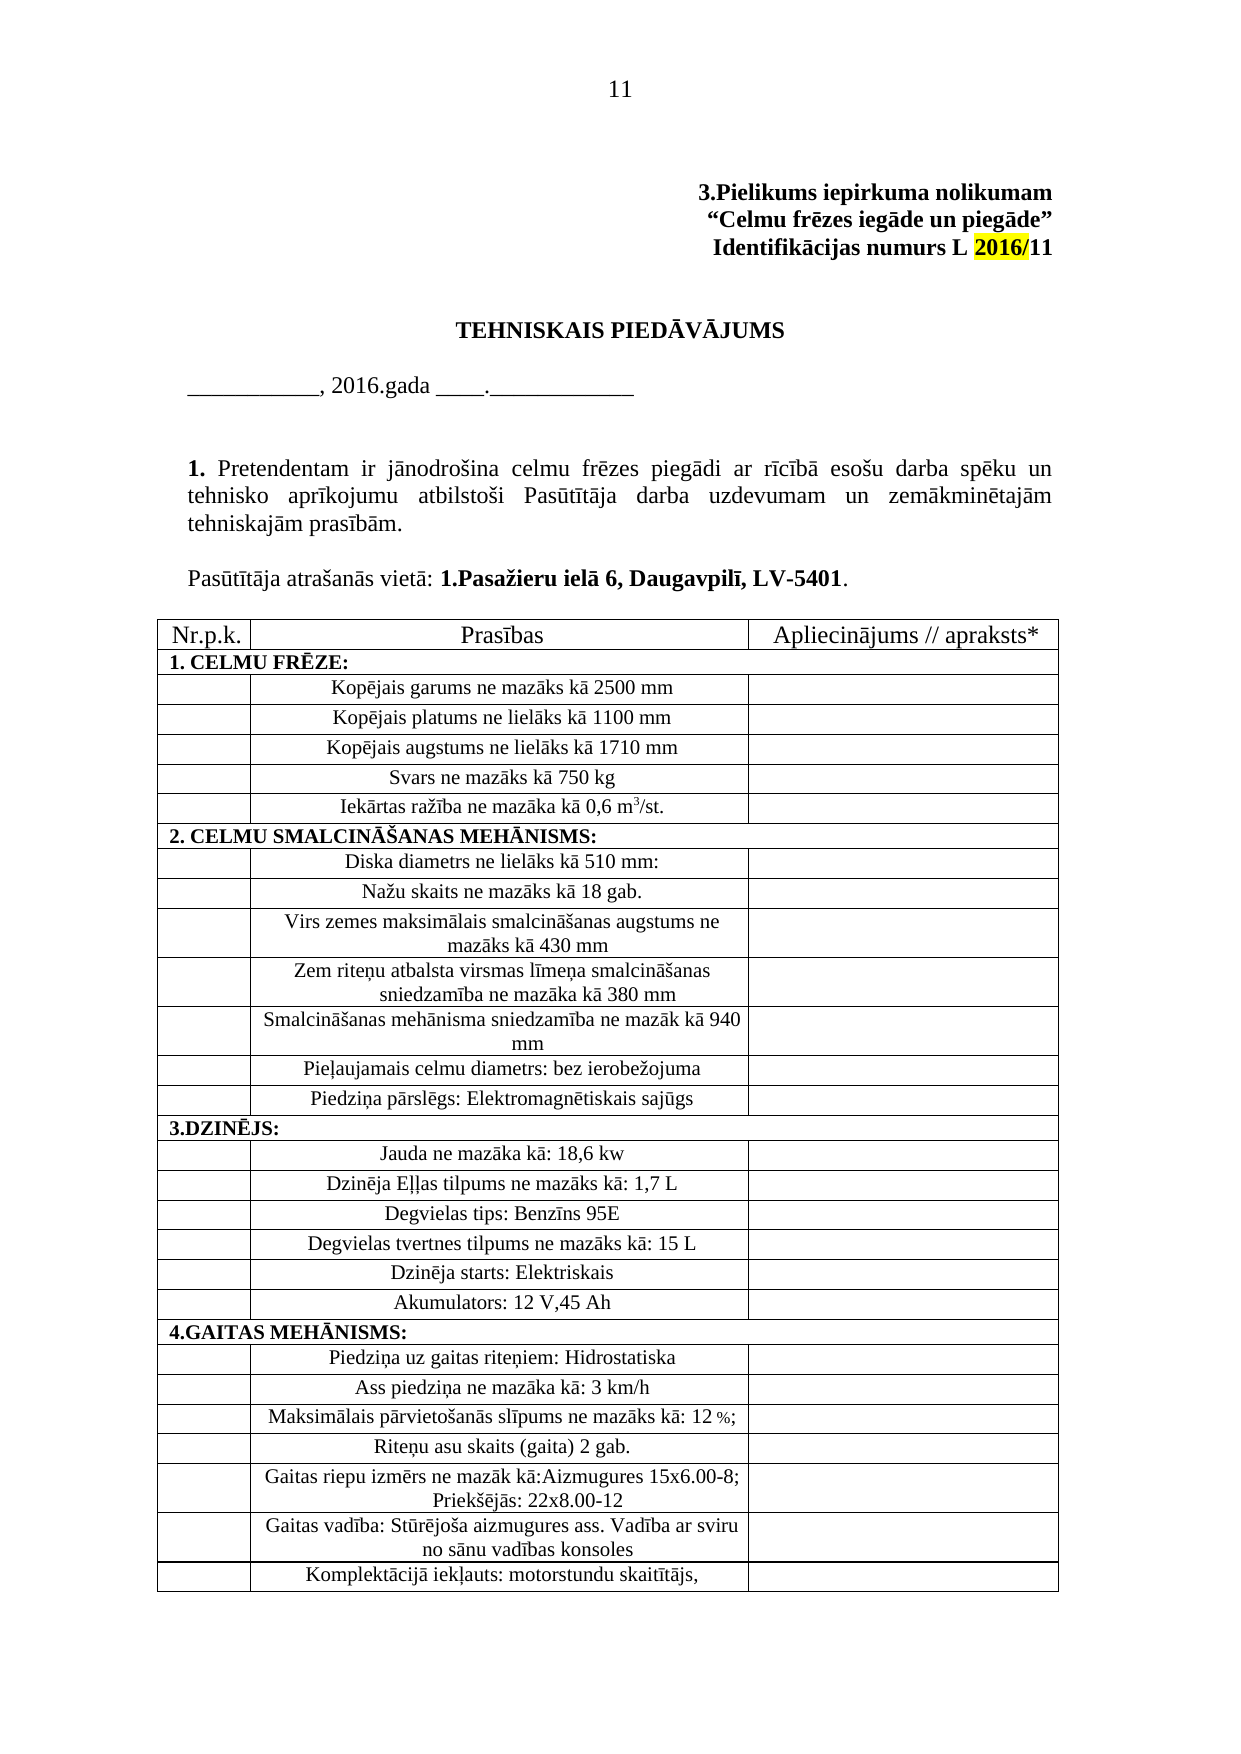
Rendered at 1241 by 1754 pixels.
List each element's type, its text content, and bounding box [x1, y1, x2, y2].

table_cell [158, 1141, 250, 1170]
table_cell [158, 765, 250, 793]
table_cell [749, 1007, 1058, 1055]
table_cell Degvielas tvertnes tilpums ne mazāks kā: 15 L [251, 1230, 748, 1259]
text ___________, 2016.gada ____.____________ [187, 371, 1053, 398]
table_header Nr.p.k. [158, 620, 250, 649]
table_cell [158, 879, 250, 908]
table_cell [749, 675, 1058, 704]
table_cell [749, 1086, 1058, 1115]
table_cell [749, 1405, 1058, 1433]
table_cell Dzinēja Eļļas tilpums ne mazāks kā: 1,7 L [251, 1171, 748, 1199]
table_cell Nažu skaits ne mazāks kā 18 gab. [251, 879, 748, 908]
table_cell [251, 1563, 748, 1591]
table_cell Piedziņa uz gaitas riteņiem: Hidrostatiska [251, 1345, 748, 1374]
text Identifikācijas numurs L 2016/11 [187, 233, 974, 260]
table_cell Diska diametrs ne lielāks kā 510 mm: [251, 849, 748, 878]
table_cell Degvielas tips: Benzīns 95E [251, 1201, 748, 1229]
table_cell [158, 1201, 250, 1229]
table_cell Svars ne mazāks kā 750 kg [251, 765, 748, 793]
table_cell [749, 1513, 1058, 1561]
table_cell Kopējais platums ne lielāks kā 1100 mm [251, 705, 748, 734]
table_cell [158, 1563, 250, 1591]
table_cell [749, 1563, 1058, 1591]
table_cell [158, 735, 250, 763]
table_cell [749, 1056, 1058, 1085]
table_cell Virs zemes maksimālais smalcināšanas augstums ne mazāks kā 430 mm [251, 909, 748, 957]
table_cell [749, 1171, 1058, 1199]
table_header Prasības [251, 620, 748, 649]
table_cell [158, 849, 250, 878]
table_cell [158, 1434, 250, 1463]
table_cell [158, 1086, 250, 1115]
table_cell 2. CELMU SMALCINĀŠANAS MEHĀNISMS: [158, 824, 1058, 848]
table_cell 1. CELMU FRĒZE: [158, 650, 1058, 674]
table_cell Pieļaujamais celmu diametrs: bez ierobežojuma [251, 1056, 748, 1085]
table_cell [158, 909, 250, 957]
text 3.Pielikums iepirkuma nolikumam [187, 178, 1053, 205]
table_cell [749, 1141, 1058, 1170]
table_cell Riteņu asu skaits (gaita) 2 gab. [251, 1434, 748, 1463]
table_cell Akumulators: 12 V,45 Ah [251, 1290, 748, 1319]
text 1. Pretendentam ir jānodrošina celmu frēzes piegādi ar rīcībā esošu darba spēku un tehnisko aprīkojumu atbilstoši Pasūtītāja darba uzdevumam un zemākminētajām tehniskajām prasībām. [187, 454, 1053, 536]
table_cell [749, 1260, 1058, 1289]
table_cell 3.DZINĒJS: [158, 1116, 1058, 1140]
table_cell [749, 794, 1058, 823]
table_cell [749, 849, 1058, 878]
table_cell Dzinēja starts: Elektriskais [251, 1260, 748, 1289]
table_cell Smalcināšanas mehānisma sniedzamība ne mazāk kā 940 mm [251, 1007, 748, 1055]
table_cell [749, 735, 1058, 763]
table_cell [749, 705, 1058, 734]
table_cell [158, 1375, 250, 1403]
table_cell [749, 1345, 1058, 1374]
table_cell Piedziņa pārslēgs: Elektromagnētiskais sajūgs [251, 1086, 748, 1115]
table_cell [749, 765, 1058, 793]
table_cell [749, 879, 1058, 908]
table_cell Zem riteņu atbalsta virsmas līmeņa smalcināšanas sniedzamība ne mazāka kā 380 mm [251, 958, 748, 1006]
table_cell [749, 909, 1058, 957]
table_cell [158, 958, 250, 1006]
table_cell [749, 1434, 1058, 1463]
table_cell [158, 1007, 250, 1055]
table_cell 4.GAITAS MEHĀNISMS: [158, 1320, 1058, 1344]
table_cell [158, 1056, 250, 1085]
text TEHNISKAIS PIEDĀVĀJUMS [187, 316, 1053, 343]
text Pasūtītāja atrašanās vietā: 1.Pasažieru ielā 6, Daugavpilī, LV-5401. [187, 564, 1053, 592]
table_cell [158, 675, 250, 704]
table_cell [158, 1290, 250, 1319]
table_cell Kopējais augstums ne lielāks kā 1710 mm [251, 735, 748, 763]
table_cell [158, 705, 250, 734]
table_cell Jauda ne mazāka kā: 18,6 kw [251, 1141, 748, 1170]
table_cell Gaitas riepu izmērs ne mazāk kā:Aizmugures 15x6.00-8; Priekšējās: 22x8.00-12 [251, 1464, 748, 1512]
table_cell [749, 1464, 1058, 1512]
table_cell Kopējais garums ne mazāks kā 2500 mm [251, 675, 748, 704]
table_cell Gaitas vadība: Stūrējoša aizmugures ass. Vadība ar sviru no sānu vadības konsoles [251, 1513, 748, 1561]
table_cell [158, 794, 250, 823]
table_cell [749, 1230, 1058, 1259]
table_cell [158, 1405, 250, 1433]
table_cell [158, 1230, 250, 1259]
table_cell [749, 1375, 1058, 1403]
text “Celmu frēzes iegāde un piegāde” [187, 205, 1053, 233]
table_cell [749, 1290, 1058, 1319]
table_cell [158, 1345, 250, 1374]
table_cell Maksimālais pārvietošanās slīpums ne mazāks kā: 12 %; [251, 1405, 748, 1433]
table_cell Iekārtas ražība ne mazāka kā 0,6 m3/st. [251, 794, 748, 823]
table_cell [158, 1171, 250, 1199]
table_cell [749, 958, 1058, 1006]
table_cell [158, 1260, 250, 1289]
table_header Apliecinājums // apraksts* [749, 620, 1058, 649]
table_cell [749, 1201, 1058, 1229]
table_cell Ass piedziņa ne mazāka kā: 3 km/h [251, 1375, 748, 1403]
table_cell [158, 1513, 250, 1561]
table_cell [158, 1464, 250, 1512]
